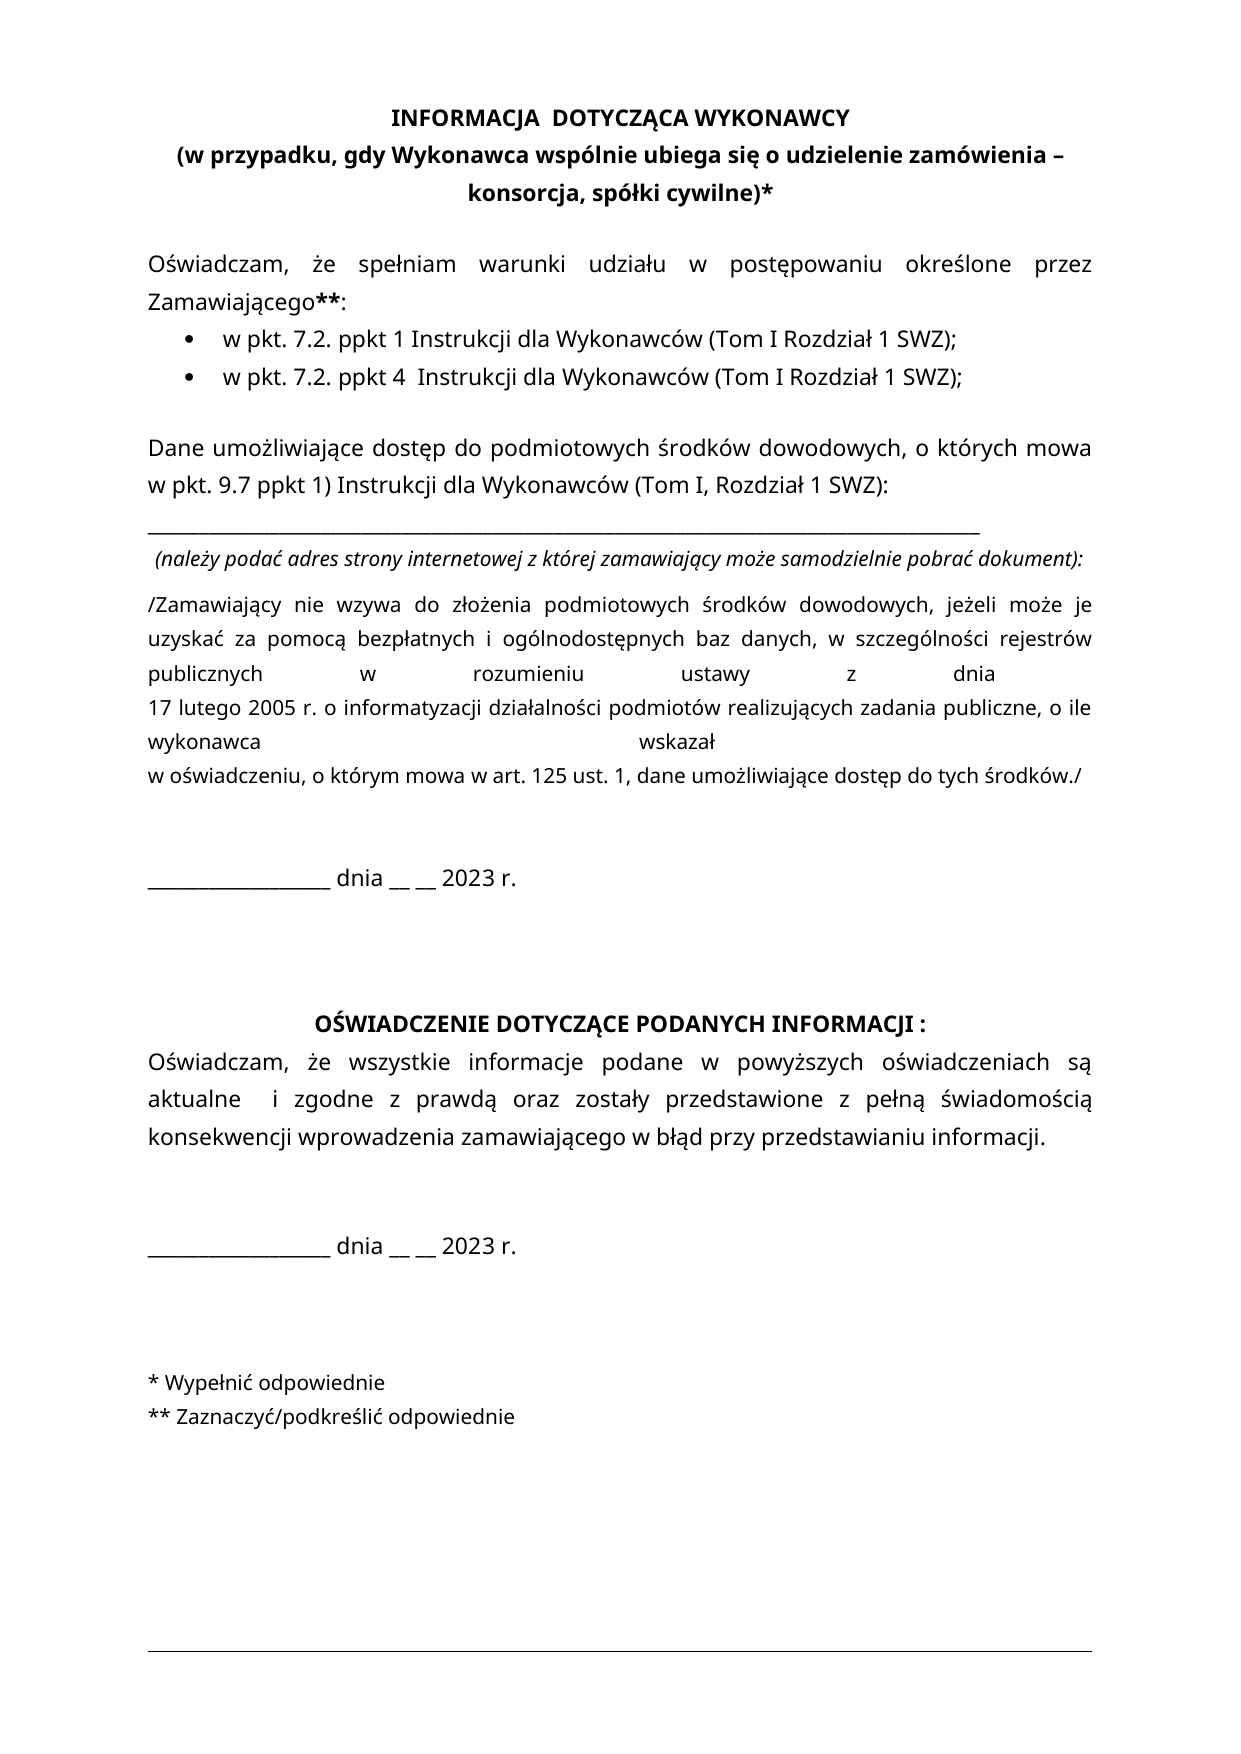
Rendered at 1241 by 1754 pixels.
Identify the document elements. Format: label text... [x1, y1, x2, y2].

text (w przypadku, gdy Wykonawca wspólnie ubiega się o udzielenie zamówienia – konsorcja, spółki cywilne)* [148, 139, 1093, 208]
text /Zamawiający nie wzywa do złożenia podmiotowych środków dowodowych, jeżeli może je uzyskać za pomocą bezpłatnych i ogólnodostępnych baz danych, w szczególności rejestrów publicznych w rozumieniu ustawy z dnia 17 lutego 2005 r. o informatyzacji działalności podmiotów realizujących zadania publiczne, o ile wykonawca wskazał w oświadczeniu, o którym mowa w art. 125 ust. 1, dane umożliwiające dostęp do tych środków./ [148, 591, 1093, 789]
text Dane umożliwiające dostęp do podmiotowych środków dowodowych, o których mowa w pkt. 9.7 ppkt 1) Instrukcji dla Wykonawców (Tom I, Rozdział 1 SWZ): [148, 431, 1093, 500]
text OŚWIADCZENIE DOTYCZĄCE PODANYCH INFORMACJI : [148, 1008, 1093, 1039]
list w pkt. 7.2. ppkt 1 Instrukcji dla Wykonawców (Tom I Rozdział 1 SWZ); [185, 323, 1093, 354]
text __________________ dnia __ __ 2023 r. [148, 862, 1092, 893]
text ** Zaznaczyć/podkreślić odpowiednie [148, 1402, 1093, 1431]
text INFORMACJA DOTYCZĄCA WYKONAWCY [148, 102, 1093, 133]
text Oświadczam, że spełniam warunki udziału w postępowaniu określone przez Zamawiającego**: [148, 248, 1093, 317]
list w pkt. 7.2. ppkt 4 Instrukcji dla Wykonawców (Tom I Rozdział 1 SWZ); [185, 360, 1093, 392]
text __________________________________________________________________________________ [148, 506, 1093, 538]
text (należy podać adres strony internetowej z której zamawiający może samodzielnie pobrać dokument): [148, 544, 1093, 572]
text Oświadczam, że wszystkie informacje podane w powyższych oświadczeniach są aktualne i zgodne z prawdą oraz zostały przedstawione z pełną świadomością konsekwencji wprowadzenia zamawiającego w błąd przy przedstawianiu informacji. [148, 1046, 1093, 1152]
text * Wypełnić odpowiednie [148, 1368, 1093, 1397]
text __________________ dnia __ __ 2023 r. [148, 1230, 1092, 1261]
